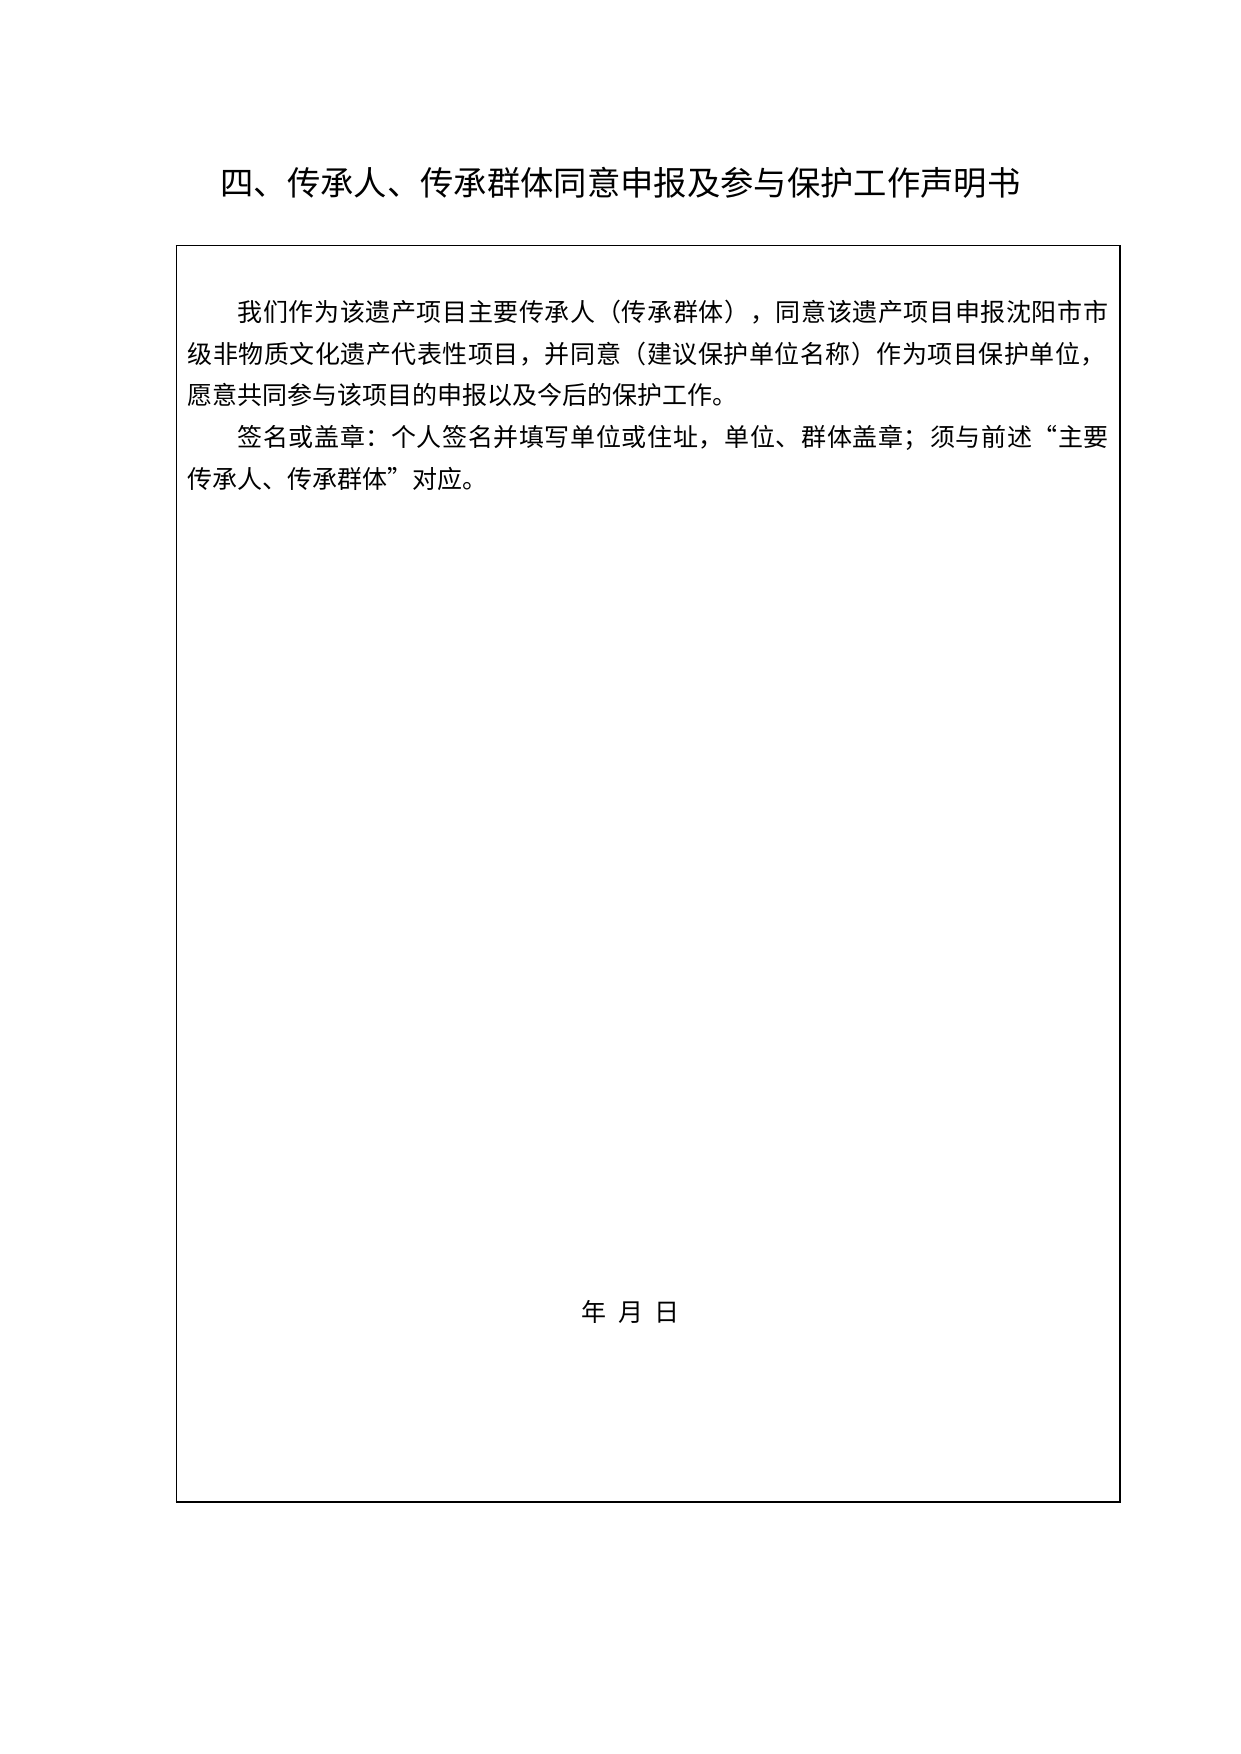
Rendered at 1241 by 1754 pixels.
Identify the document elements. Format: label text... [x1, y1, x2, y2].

table_header 我们作为该遗产项目主要传承人（传承群体），同意该遗产项目申报沈阳市市级非物质文化遗产代表性项目，并同意（建议保护单位名称）作为项目保护单位，愿意共同参与该项目的申报以及今后的保护工作。 签名或盖章：个人签名并填写单位或住址，单位、群体盖章；须与前述“主要传承人、传承群体”对应。 年 月 日 [177, 246, 1119, 1501]
text 四、传承人、传承群体同意申报及参与保护工作声明书 [187, 162, 1053, 204]
